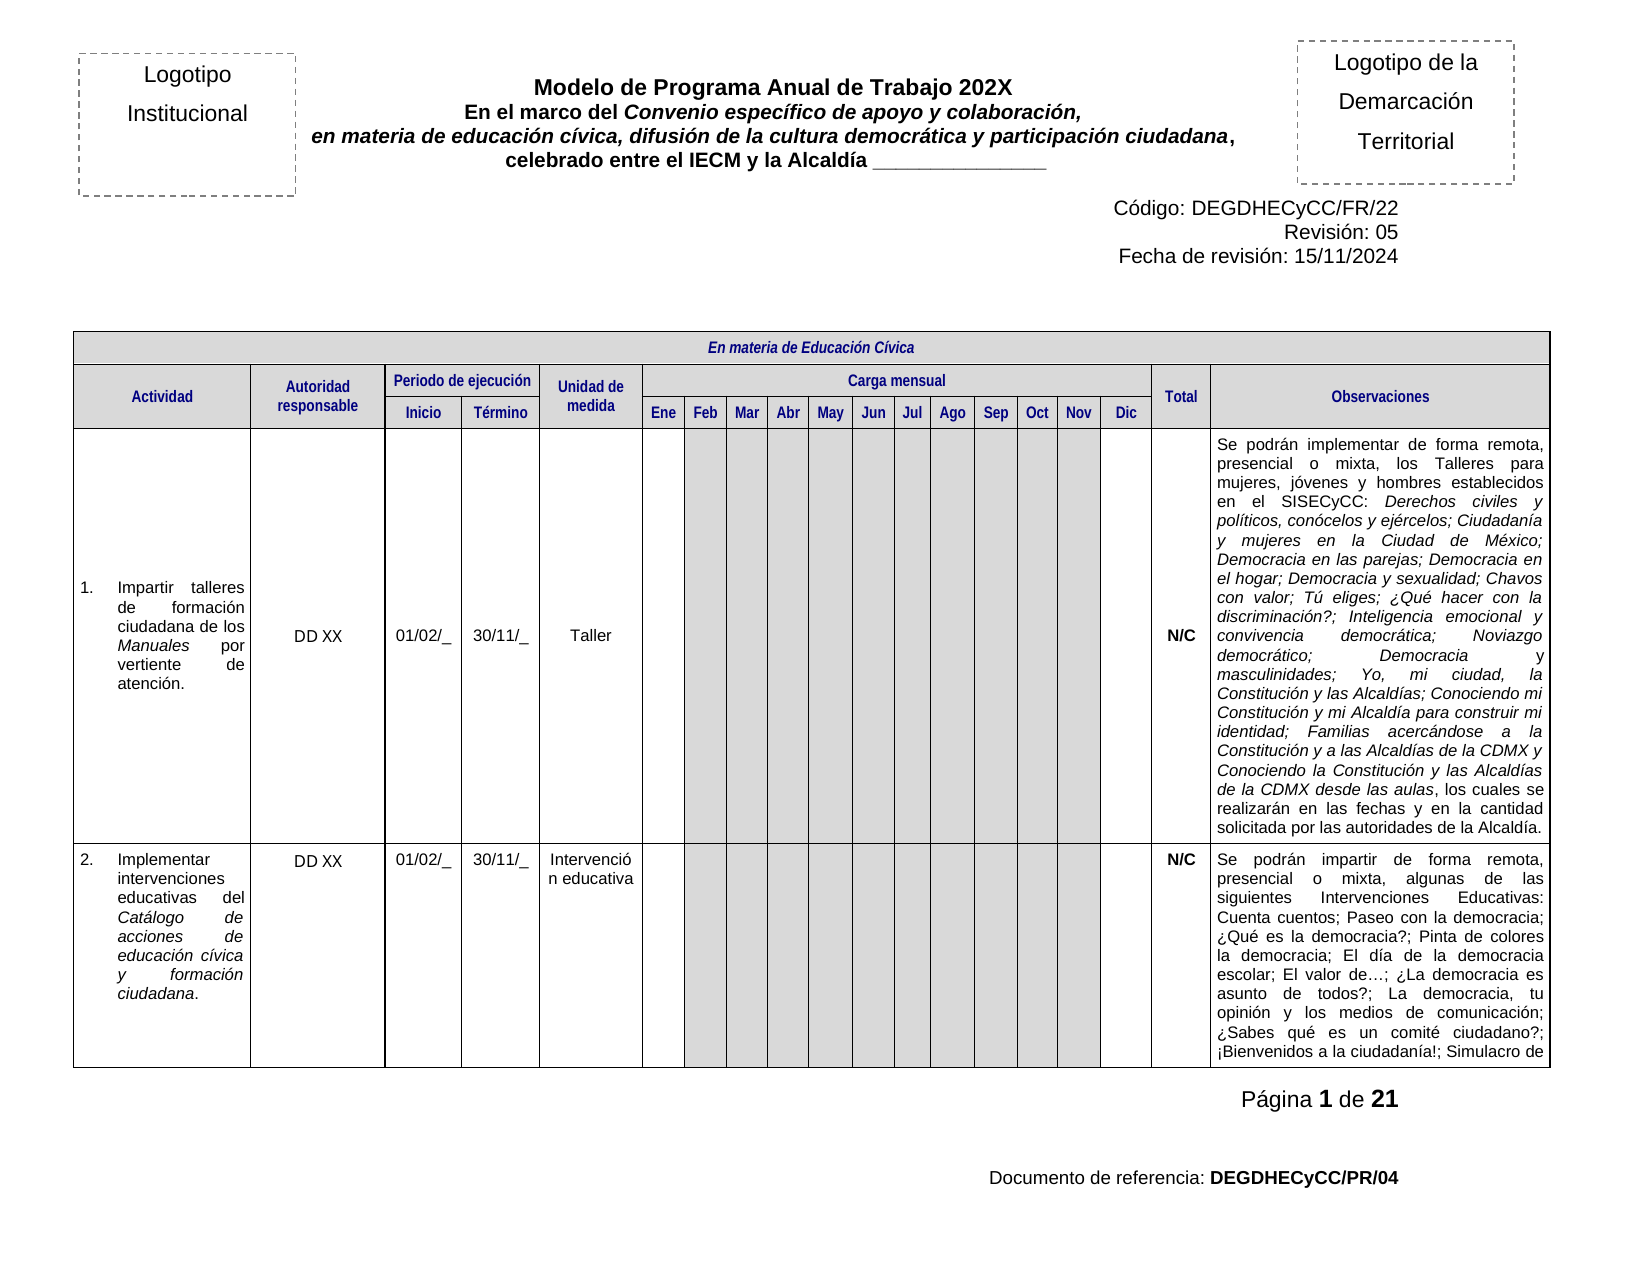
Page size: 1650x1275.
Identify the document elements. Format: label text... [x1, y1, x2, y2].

table_cell [1101, 844, 1151, 1067]
table_cell Jul [895, 397, 930, 428]
table_cell Autoridad responsable [251, 365, 384, 428]
table_cell [809, 844, 852, 1067]
table_cell Periodo de ejecución [386, 365, 539, 396]
table_cell Nov [1058, 397, 1100, 428]
table_cell N/C [1152, 844, 1210, 1067]
table_cell [1018, 844, 1057, 1067]
table_cell Abr [768, 397, 808, 428]
table_cell Impartir talleres de formación ciudadana de los Manuales por vertiente de atención. [74, 429, 250, 843]
table_cell DD XX [251, 429, 384, 843]
table_cell 30/11/_ [462, 844, 539, 1067]
table_cell Sep [975, 397, 1017, 428]
table_cell [685, 429, 726, 843]
table_cell 30/11/_ [462, 429, 539, 843]
table_cell Se podrán implementar de forma remota, presencial o mixta, los Talleres para mujeres, jóvenes y hombres establecidos en el SISECyCC: Derechos civiles y políticos, conócelos y ejércelos; Ciudadanía y mujeres en la Ciudad de México; Democracia en las parejas; Democracia en el hogar; Democracia y sexualidad; Chavos con valor; Tú eliges; ¿Qué hacer con la discriminación?; Inteligencia emocional y convivencia democrática; Noviazgo democrático; Democracia y masculinidades; Yo, mi ciudad, la Constitución y las Alcaldías; Conociendo mi Constitución y mi Alcaldía para construir mi identidad; Familias acercándose a la Constitución y a las Alcaldías de la CDMX y Conociendo la Constitución y las Alcaldías de la CDMX desde las aulas, los cuales se realizarán en las fechas y en la cantidad solicitada por las autoridades de la Alcaldía. [1211, 429, 1549, 843]
table_cell [1101, 429, 1151, 843]
table_cell [727, 429, 767, 843]
table_cell Mar [727, 397, 767, 428]
table_cell [1058, 844, 1100, 1067]
table_cell [853, 429, 894, 843]
table_cell [1018, 429, 1057, 843]
table_cell [685, 844, 726, 1067]
table_cell [975, 429, 1017, 843]
table_cell Ago [931, 397, 974, 428]
table_cell [895, 429, 930, 843]
table_cell [931, 429, 974, 843]
table_cell 01/02/_ [386, 429, 461, 843]
table_cell Observaciones [1211, 365, 1549, 428]
table_cell [895, 844, 930, 1067]
table_cell Total [1152, 365, 1210, 428]
table_cell Taller [540, 429, 642, 843]
table_cell [853, 844, 894, 1067]
table_cell [768, 844, 808, 1067]
table_cell Inicio [386, 397, 461, 428]
table_cell Actividad [74, 365, 250, 428]
table_cell Se podrán impartir de forma remota, presencial o mixta, algunas de las siguientes Intervenciones Educativas: Cuenta cuentos; Paseo con la democracia; ¿Qué es la democracia?; Pinta de colores la democracia; El día de la democracia escolar; El valor de…; ¿La democracia es asunto de todos?; La democracia, tu opinión y los medios de comunicación; ¿Sabes qué es un comité ciudadano?; ¡Bienvenidos a la ciudadanía!; Simulacro de elección; Cine debate; y Educación, ciudadanía y violencia, las cuales se realizarán en las fechas y en la cantidad solicitada por las autoridades de la Alcaldía. [1211, 844, 1549, 1067]
table_cell Feb [685, 397, 726, 428]
table_cell [975, 844, 1017, 1067]
table_cell Carga mensual [643, 365, 1151, 396]
table_cell [1058, 429, 1100, 843]
table_cell Ene [643, 397, 684, 428]
table_cell N/C [1152, 429, 1210, 843]
table_cell May [809, 397, 852, 428]
table_cell DD XX [251, 844, 384, 1067]
table_cell [768, 429, 808, 843]
table_cell Término [462, 397, 539, 428]
table_cell Implementar intervenciones educativas del Catálogo de acciones de educación cívica y formación ciudadana. [74, 844, 250, 1067]
table_cell Oct [1018, 397, 1057, 428]
table_cell 01/02/_ [386, 844, 461, 1067]
table_cell Jun [853, 397, 894, 428]
table_cell Unidad de medida [540, 365, 642, 428]
table_header En materia de Educación Cívica [74, 332, 1549, 363]
table_cell [809, 429, 852, 843]
table_cell [727, 844, 767, 1067]
table_cell [643, 429, 684, 843]
table_cell Intervención educativa [540, 844, 642, 1067]
table_cell Dic [1101, 397, 1151, 428]
table_cell [643, 844, 684, 1067]
table_cell [931, 844, 974, 1067]
